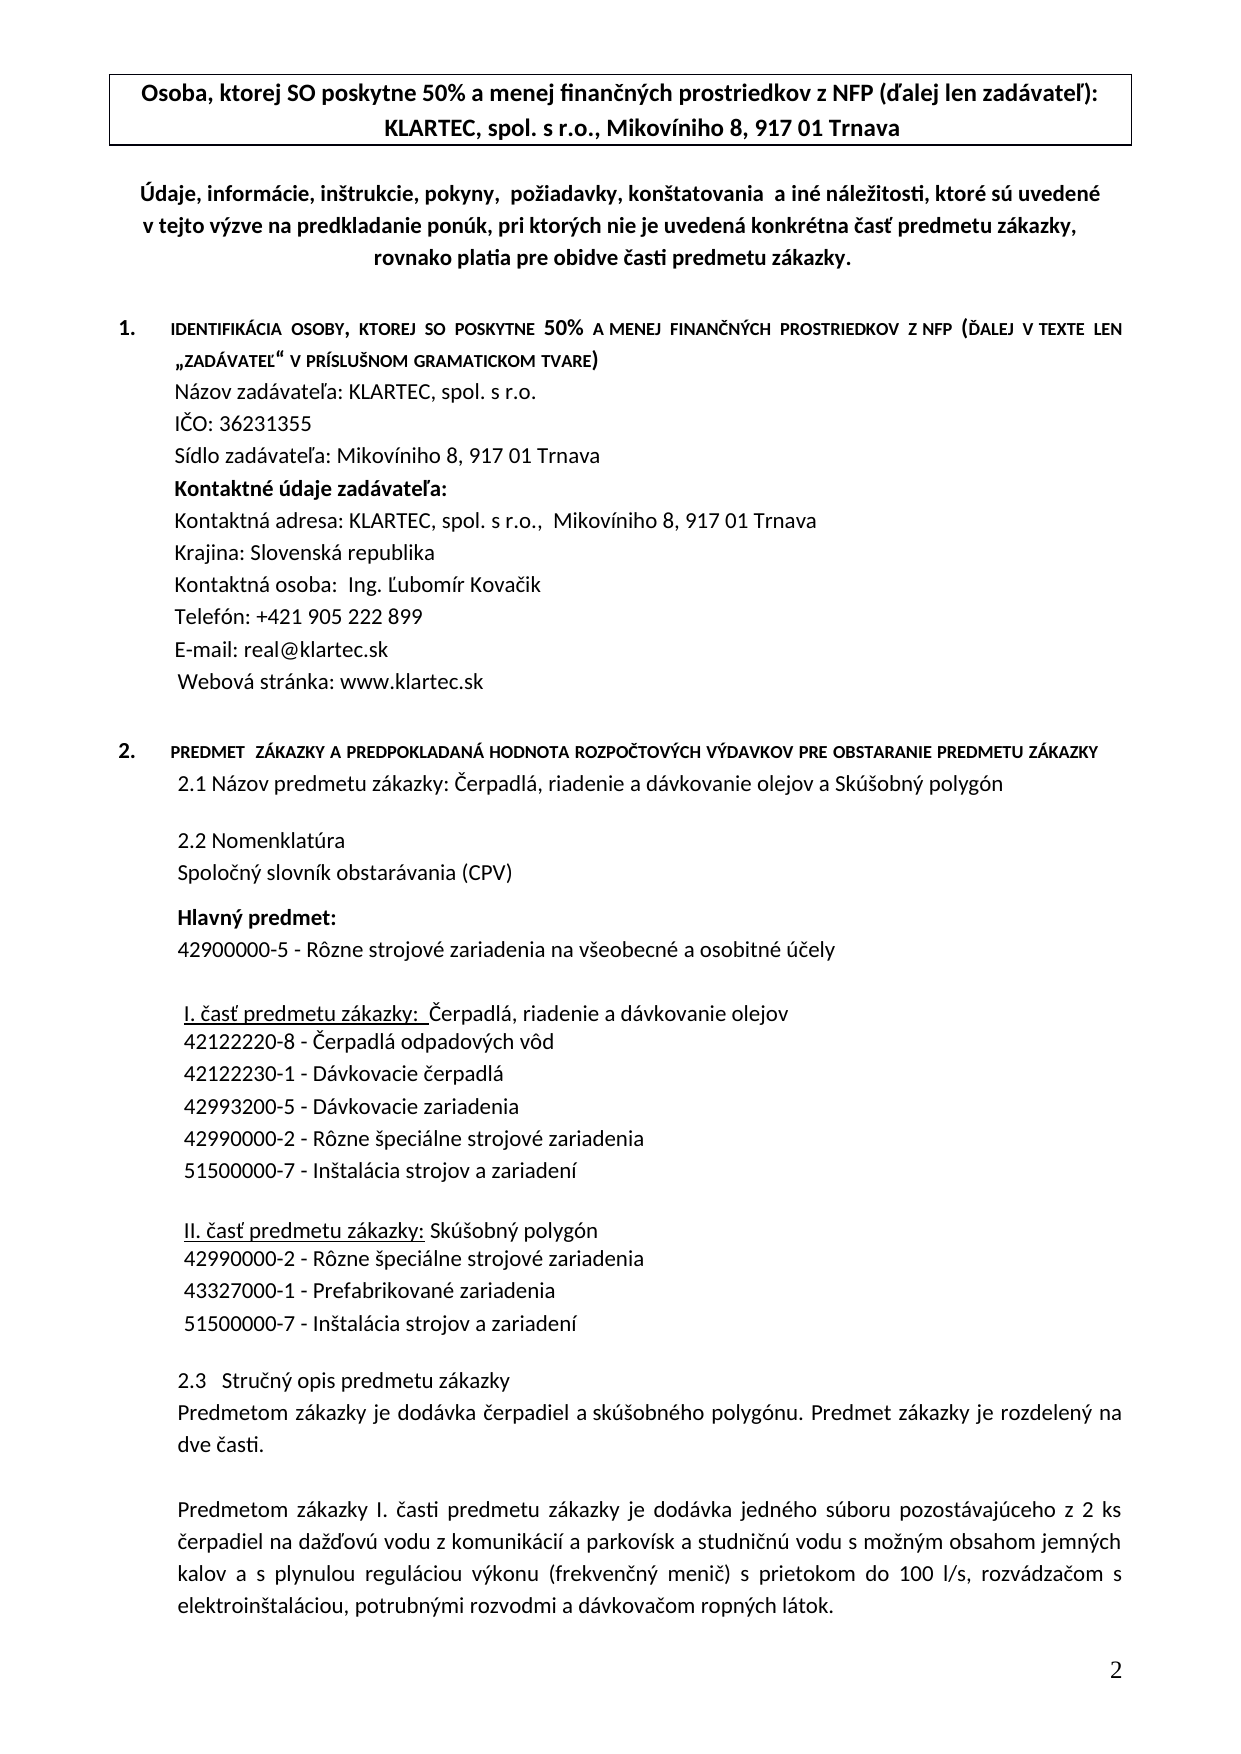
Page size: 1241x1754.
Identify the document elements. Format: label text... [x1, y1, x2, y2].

list 43327000-1 - Prefabrikované zariadenia [184, 1277, 1122, 1304]
text 51500000-7 - Inštalácia strojov a zariadení [184, 1309, 1122, 1337]
text 42122230-1 - Dávkovacie čerpadlá [184, 1059, 1122, 1088]
list IČO: 36231355 [174, 409, 1122, 437]
text Hlavný predmet: [177, 903, 1122, 931]
list predmet zákazky a predpokladaná hodnota rozpočtových výdavkov pre obstaranie predmetu zákazky [118, 737, 1122, 764]
text Predmetom zákazky je dodávka čerpadiel a skúšobného polygónu. Predmet zákazky je rozdelený na dve časti. [177, 1398, 1122, 1458]
text 42993200-5 - Dávkovacie zariadenia [184, 1092, 1122, 1120]
list 42990000-2 - Rôzne špeciálne strojové zariadenia [184, 1244, 1122, 1272]
text I. časť predmetu zákazky: Čerpadlá, riadenie a dávkovanie olejov [184, 999, 1122, 1027]
list Kontaktná osoba: Ing. Ľubomír Kovačik [174, 570, 1122, 598]
list Stručný opis predmetu zákazky [177, 1366, 1122, 1394]
text 2.1 Názov predmetu zákazky: Čerpadlá, riadenie a dávkovanie olejov a Skúšobný polygón [177, 769, 1122, 797]
text 42122220-8 - Čerpadlá odpadových vôd [184, 1027, 1122, 1055]
list Kontaktná adresa: KLARTEC, spol. s r.o., Mikovíniho 8, 917 01 Trnava [174, 506, 1122, 534]
list Sídlo zadávateľa: Mikovíniho 8, 917 01 Trnava [174, 442, 1122, 469]
text Predmetom zákazky I. časti predmetu zákazky je dodávka jedného súboru pozostávajúceho z 2 ks čerpadiel na dažďovú vodu z komunikácií a parkovísk a studničnú vodu s možným obsahom jemných kalov a s plynulou reguláciou výkonu (frekvenčný menič) s prietokom do 100 l/s, rozvádzačom s elektroinštaláciou, potrubnými rozvodmi a dávkovačom ropných látok. [177, 1495, 1122, 1619]
text II. časť predmetu zákazky: Skúšobný polygón [184, 1216, 1122, 1244]
text 42900000-5 - Rôzne strojové zariadenia na všeobecné a osobitné účely [177, 935, 1122, 963]
list 42990000-2 - Rôzne špeciálne strojové zariadenia [184, 1124, 1122, 1152]
list Kontaktné údaje zadávateľa: [174, 474, 1122, 502]
text 2.2 Nomenklatúra [177, 826, 1122, 854]
list identifikácia osoby, ktorej so poskytne 50% a menej finančných prostriedkov z nfp (ďalej v texte len „zadávateľ“ v príslušnom gramatickom tvare) [118, 313, 1122, 373]
list E-mail: real@klartec.sk [174, 635, 1122, 663]
text Údaje, informácie, inštrukcie, pokyny, požiadavky, konštatovania a iné náležitosti, ktoré sú uvedené v tejto výzve na predkladanie ponúk, pri ktorých nie je uvedená konkrétna časť predmetu zákazky, rovnako platia pre obidve časti predmetu zákazky. [103, 179, 1122, 271]
text Spoločný slovník obstarávania (CPV) [177, 858, 1122, 886]
text Webová stránka: www.klartec.sk [177, 667, 1122, 695]
list Názov zadávateľa: KLARTEC, spol. s r.o. [174, 377, 1122, 405]
text 51500000-7 - Inštalácia strojov a zariadení [184, 1156, 1122, 1184]
list Krajina: Slovenská republika [174, 538, 1122, 566]
list Telefón: +421 905 222 899 [174, 602, 1122, 631]
